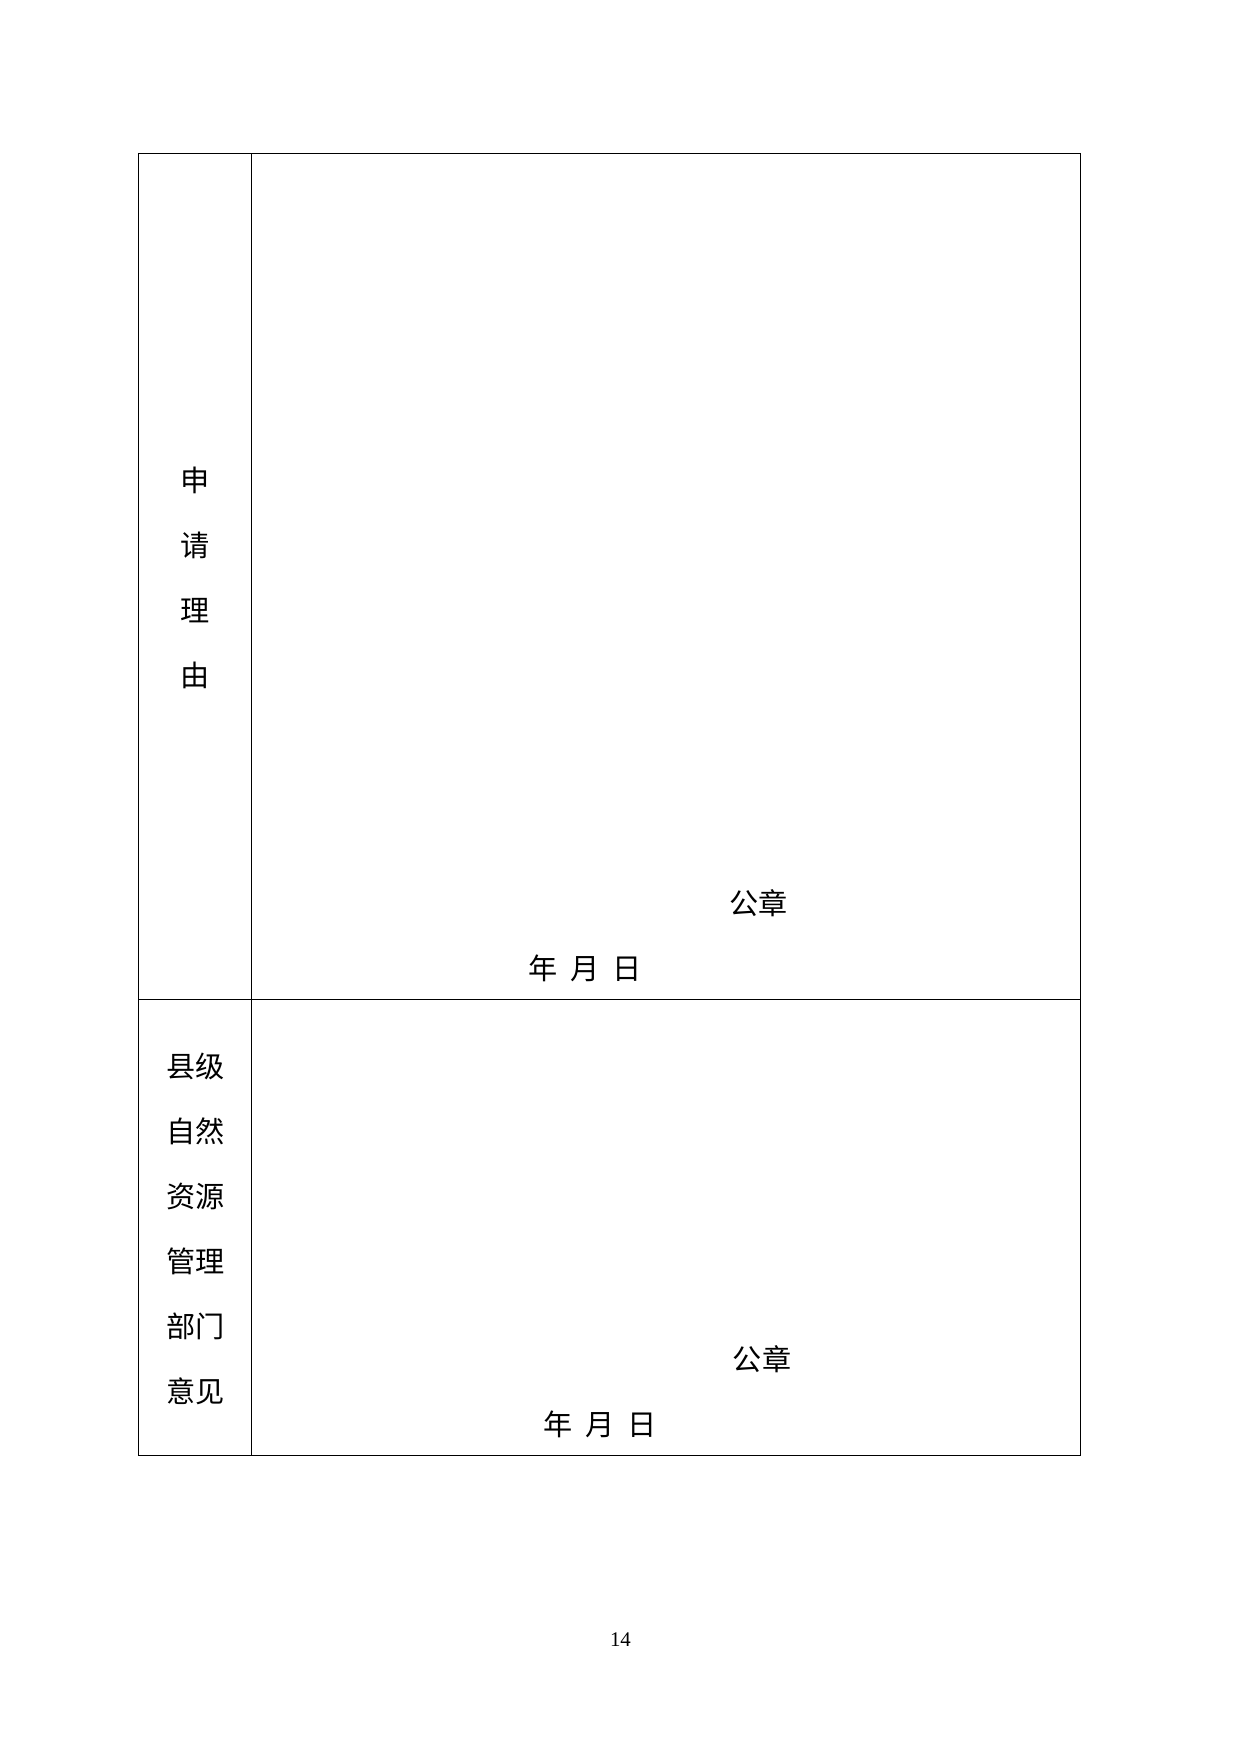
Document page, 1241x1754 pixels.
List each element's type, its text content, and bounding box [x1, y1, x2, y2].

table_cell 公章 年 月 日 [252, 154, 1080, 999]
table_cell 公章 年 月 日 [252, 1000, 1080, 1455]
table_cell 县级 自然 资源 管理 部门 意见 [139, 1000, 251, 1455]
table_cell 申 请 理 由 [139, 154, 251, 999]
